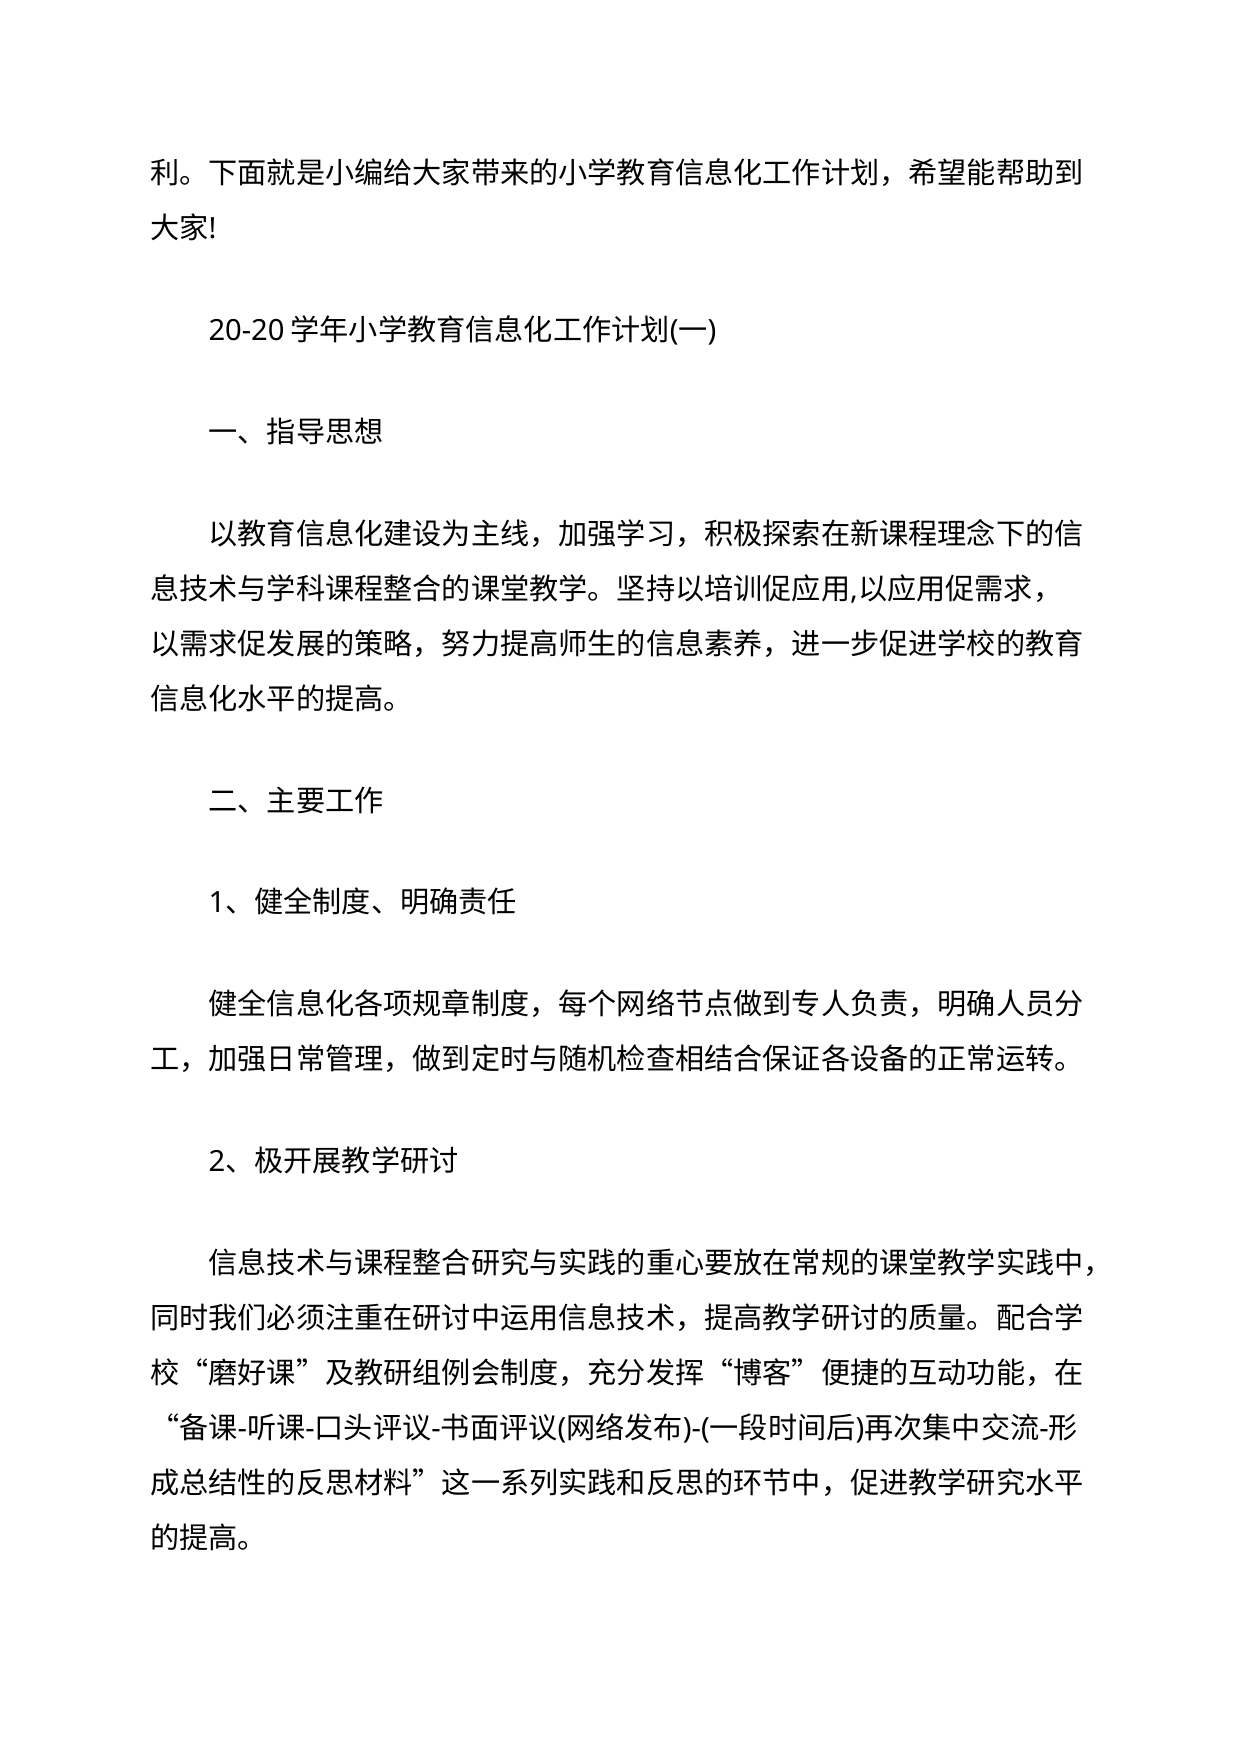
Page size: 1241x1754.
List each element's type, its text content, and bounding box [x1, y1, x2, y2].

text 以教育信息化建设为主线，加强学习，积极探索在新课程理念下的信息技术与学科课程整合的课堂教学。坚持以培训促应用,以应用促需求，以需求促发展的策略，努力提高师生的信息素养，进一步促进学校的教育信息化水平的提高。 [150, 511, 1090, 718]
text 健全信息化各项规章制度，每个网络节点做到专人负责，明确人员分工，加强日常管理，做到定时与随机检查相结合保证各设备的正常运转。 [150, 981, 1090, 1078]
text 二、主要工作 [150, 777, 1090, 819]
text 2、极开展教学研讨 [150, 1138, 1090, 1180]
text 一、指导思想 [150, 409, 1090, 451]
text 信息技术与课程整合研究与实践的重心要放在常规的课堂教学实践中，同时我们必须注重在研讨中运用信息技术，提高教学研讨的质量。配合学校“磨好课”及教研组例会制度，充分发挥“博客”便捷的互动功能，在“备课-听课-口头评议-书面评议(网络发布)-(一段时间后)再次集中交流-形成总结性的反思材料”这一系列实践和反思的环节中，促进教学研究水平的提高。 [150, 1239, 1090, 1556]
text 20-20学年小学教育信息化工作计划(一) [150, 307, 1090, 349]
text 1、健全制度、明确责任 [150, 879, 1090, 921]
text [150, 150, 1090, 247]
